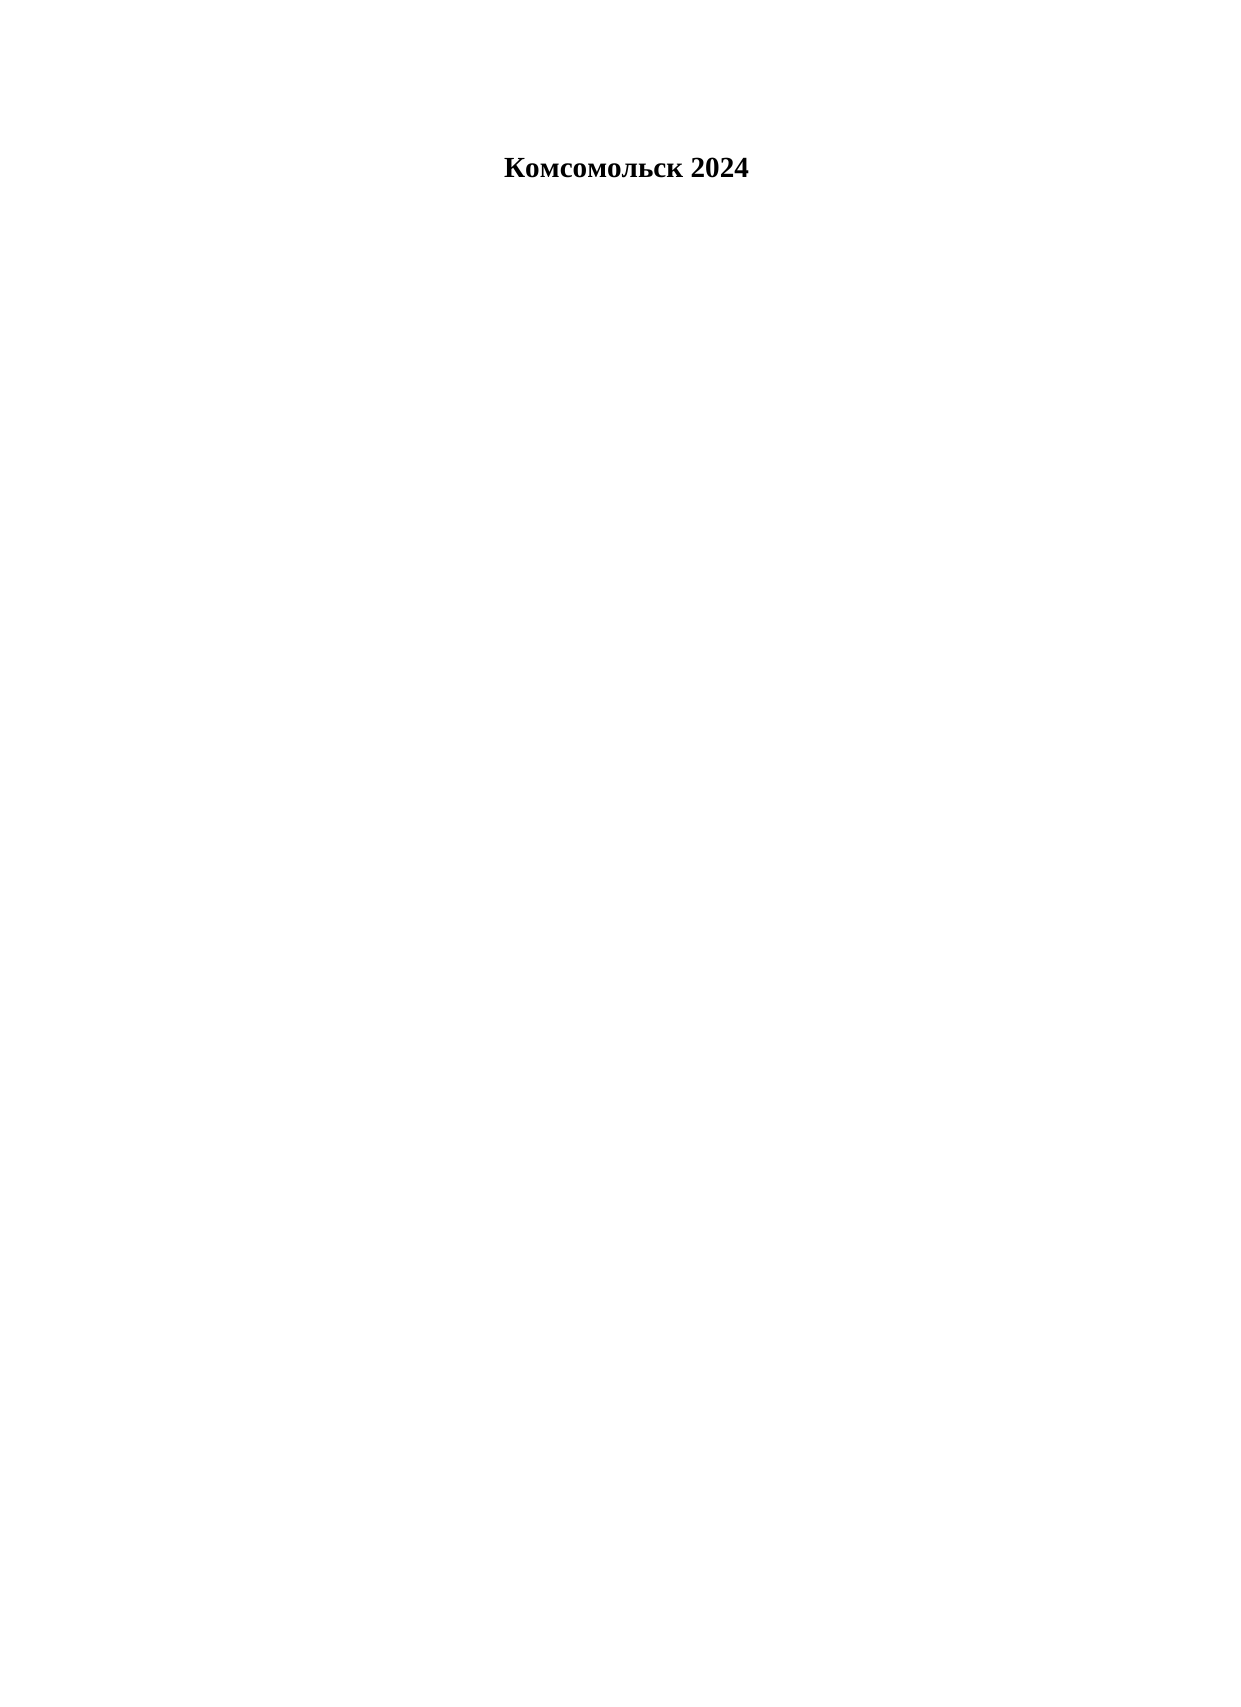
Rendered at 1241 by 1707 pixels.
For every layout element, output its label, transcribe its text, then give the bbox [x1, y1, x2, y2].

text Комсомольск 2024 [162, 150, 1090, 183]
